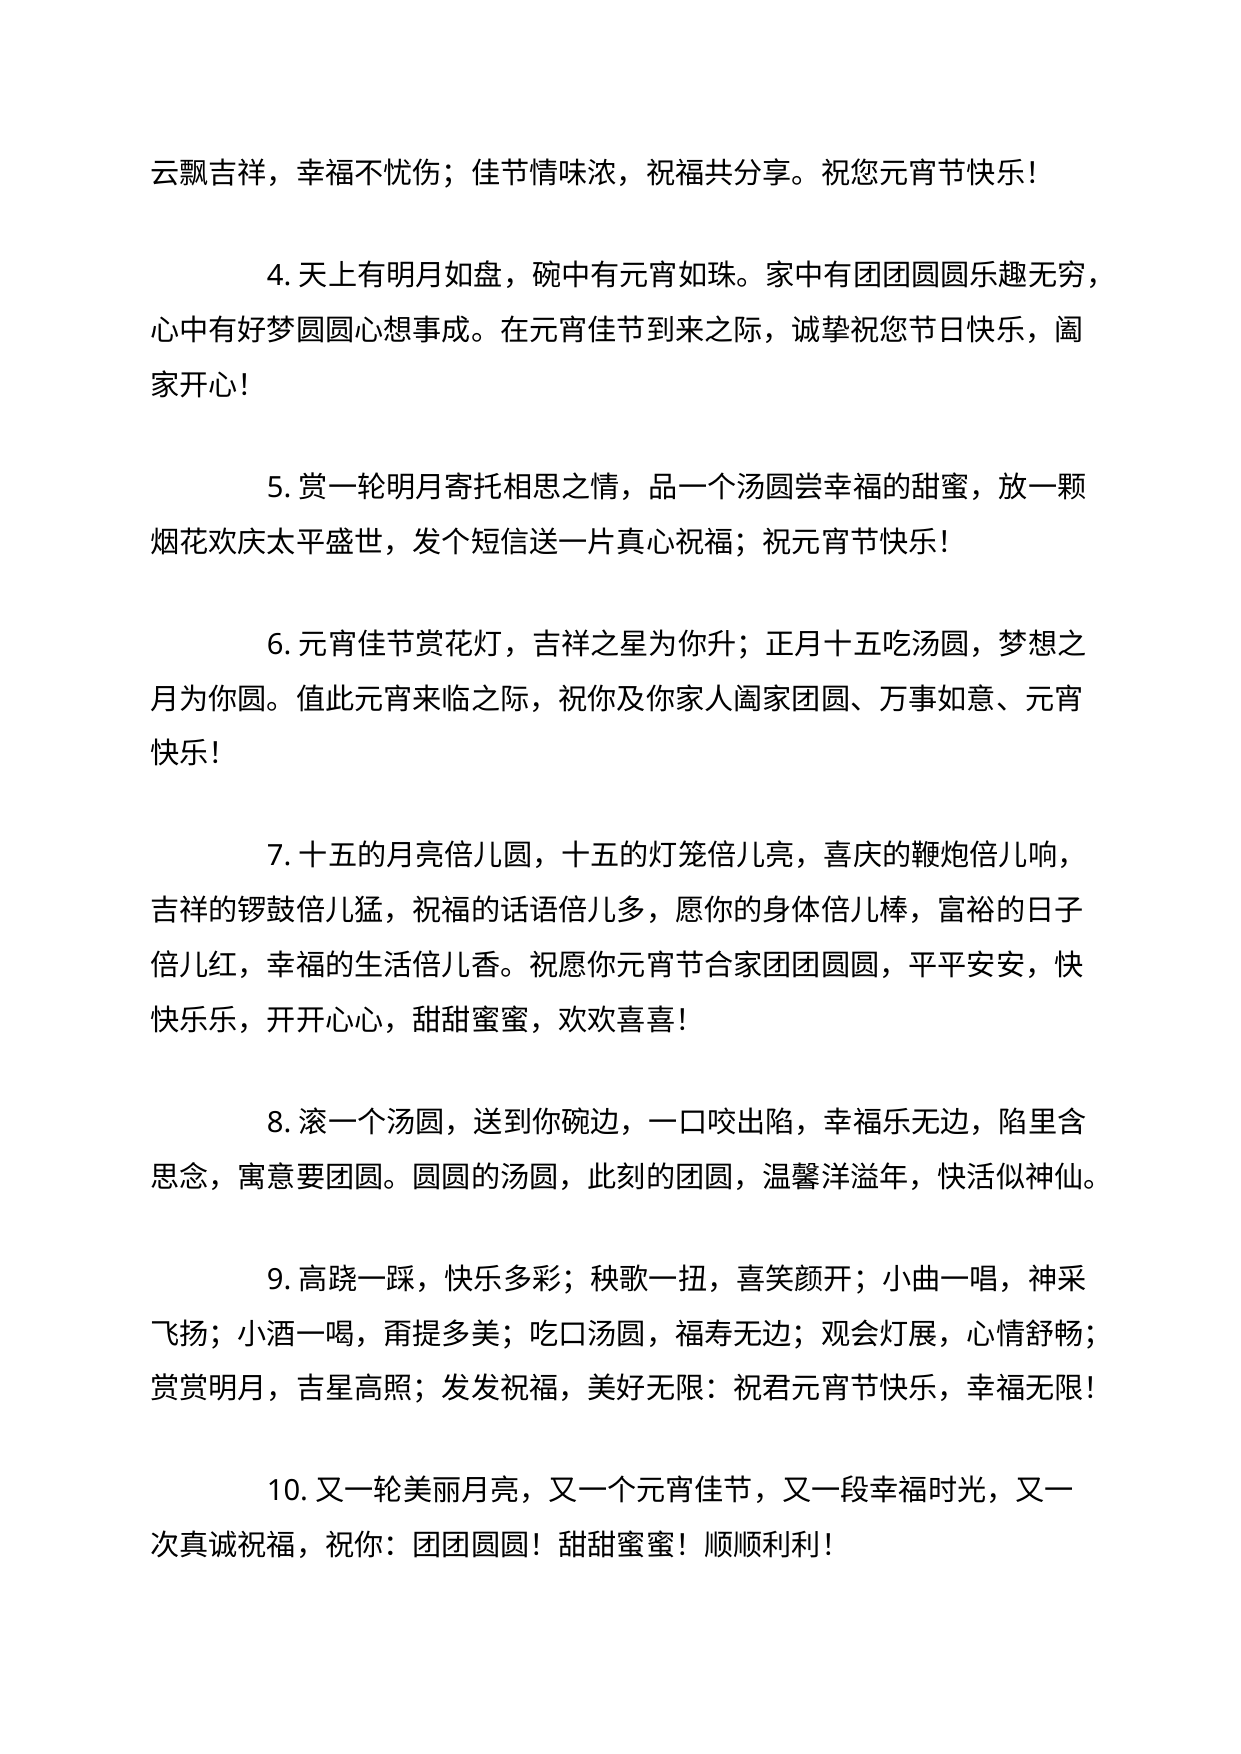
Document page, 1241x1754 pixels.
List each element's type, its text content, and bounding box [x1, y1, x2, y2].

text 8. 滚一个汤圆，送到你碗边，一口咬出陷，幸福乐无边，陷里含思念，寓意要团圆。圆圆的汤圆，此刻的团圆，温馨洋溢年，快活似神仙。 [150, 1098, 1090, 1196]
text 7. 十五的月亮倍儿圆，十五的灯笼倍儿亮，喜庆的鞭炮倍儿响，吉祥的锣鼓倍儿猛，祝福的话语倍儿多，愿你的身体倍儿棒，富裕的日子倍儿红，幸福的生活倍儿香。祝愿你元宵节合家团团圆圆，平平安安，快快乐乐，开开心心，甜甜蜜蜜，欢欢喜喜！ [150, 832, 1090, 1039]
text 5. 赏一轮明月寄托相思之情，品一个汤圆尝幸福的甜蜜，放一颗烟花欢庆太平盛世，发个短信送一片真心祝福；祝元宵节快乐！ [150, 463, 1090, 561]
text 6. 元宵佳节赏花灯，吉祥之星为你升；正月十五吃汤圆，梦想之月为你圆。值此元宵来临之际，祝你及你家人阖家团圆、万事如意、元宵快乐！ [150, 620, 1090, 772]
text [150, 150, 1090, 192]
text 4. 天上有明月如盘，碗中有元宵如珠。家中有团团圆圆乐趣无穷，心中有好梦圆圆心想事成。在元宵佳节到来之际，诚挚祝您节日快乐，阖家开心！ [150, 252, 1090, 404]
text 9. 高跷一踩，快乐多彩；秧歌一扭，喜笑颜开；小曲一唱，神采飞扬；小酒一喝，甭提多美；吃口汤圆，福寿无边；观会灯展，心情舒畅；赏赏明月，吉星高照；发发祝福，美好无限：祝君元宵节快乐，幸福无限！ [150, 1255, 1090, 1407]
text 10. 又一轮美丽月亮，又一个元宵佳节，又一段幸福时光，又一次真诚祝福，祝你：团团圆圆！甜甜蜜蜜！顺顺利利！ [150, 1467, 1090, 1564]
